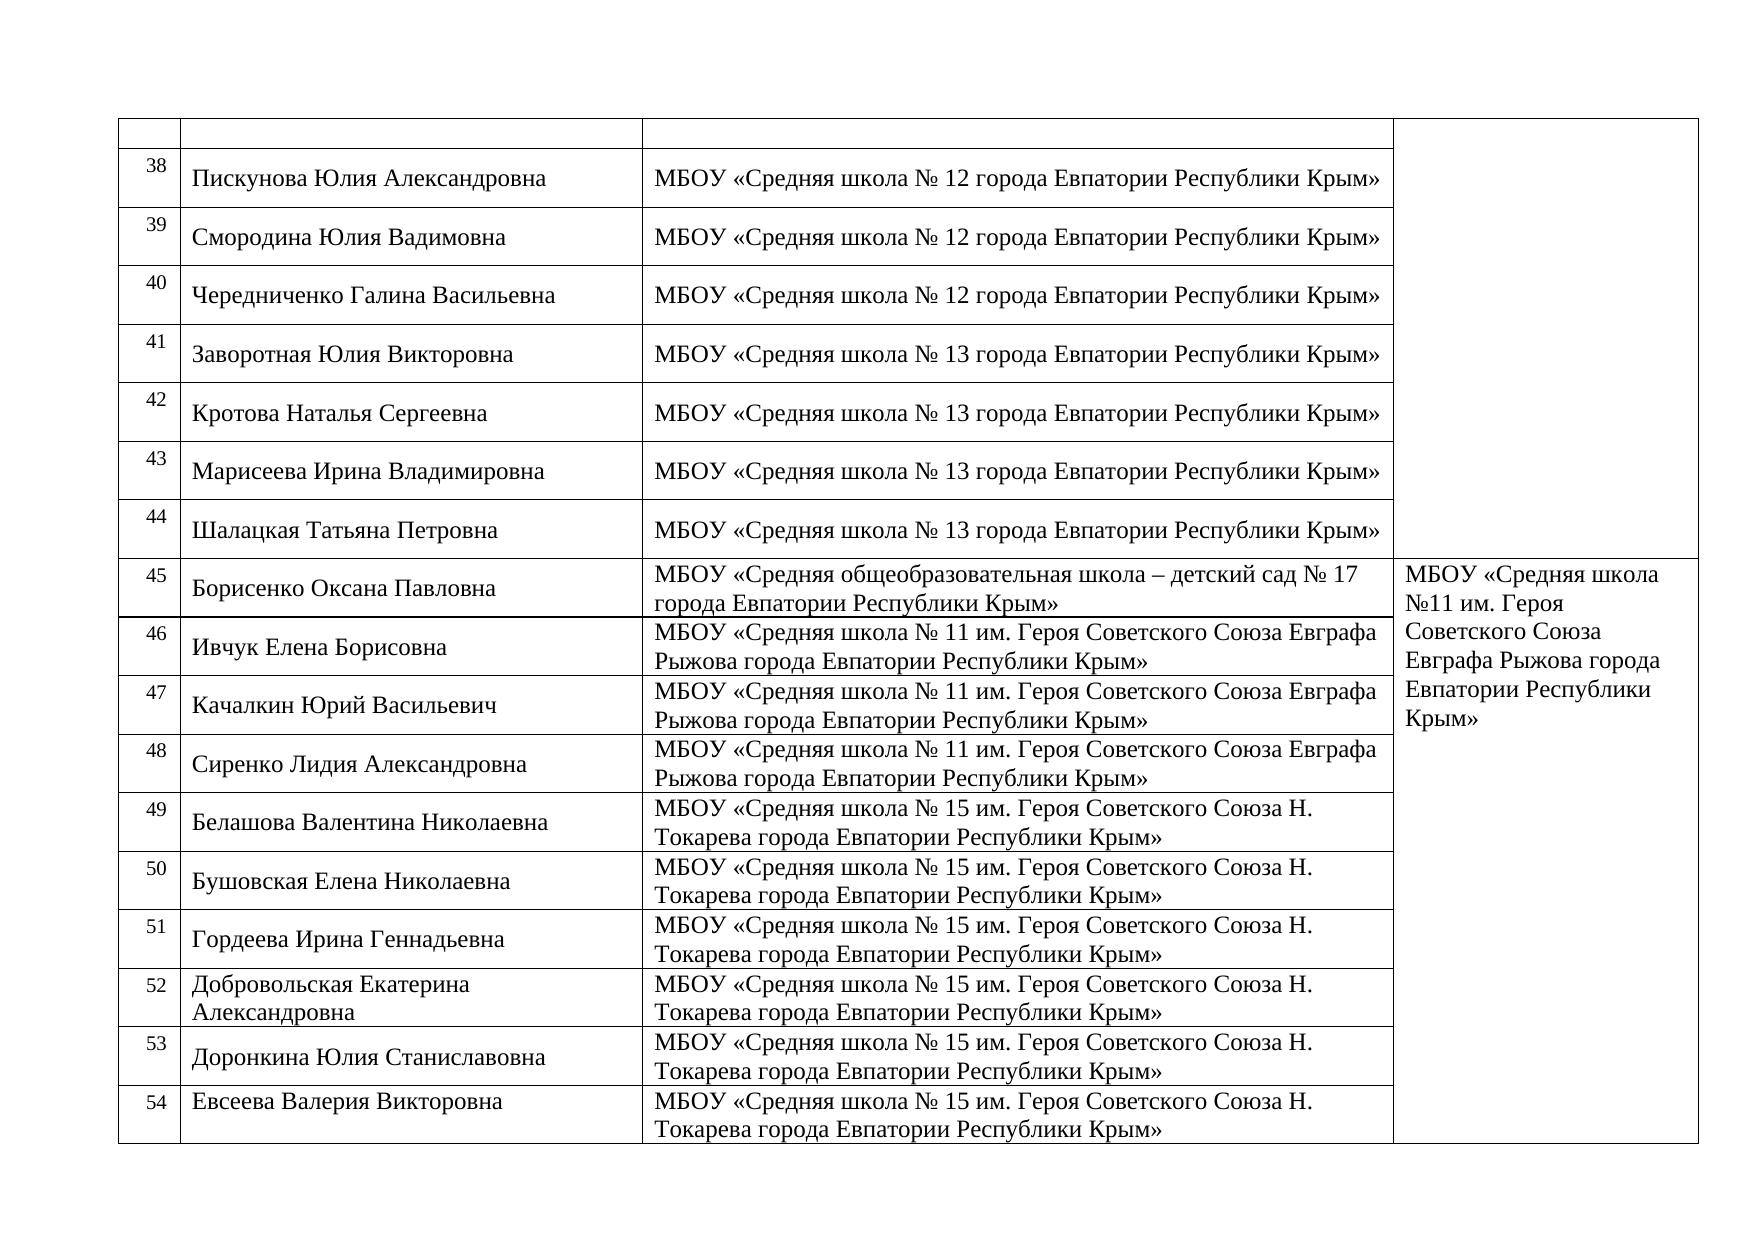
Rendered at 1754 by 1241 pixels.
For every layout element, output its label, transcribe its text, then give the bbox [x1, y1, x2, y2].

table_cell [119, 119, 180, 148]
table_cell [643, 119, 1393, 148]
table_cell МБОУ «Средняя школа №11 им. Героя Советского Союза Евграфа Рыжова города Евпатории Республики Крым» [1394, 559, 1698, 1143]
table_cell [119, 618, 180, 675]
table_cell [119, 383, 180, 441]
table_cell Чередниченко Галина Васильевна [181, 266, 642, 324]
table_cell [119, 500, 180, 558]
table_cell [119, 793, 180, 851]
table_cell [119, 325, 180, 382]
table_cell Качалкин Юрий Васильевич [181, 676, 642, 733]
table_cell Шалацкая Татьяна Петровна [181, 500, 642, 558]
table_cell [119, 910, 180, 968]
table_cell Белашова Валентина Николаевна [181, 793, 642, 851]
table_cell МБОУ «Средняя общеобразовательная школа – детский сад № 17 города Евпатории Республики Крым» [643, 559, 1393, 616]
table_cell МБОУ «Средняя школа № 15 им. Героя Советского Союза Н. Токарева города Евпатории Республики Крым» [643, 1086, 1393, 1143]
table_cell Евсеева Валерия Викторовна [181, 1086, 642, 1143]
table_cell Марисеева Ирина Владимировна [181, 442, 642, 499]
table_cell МБОУ «Средняя школа № 13 города Евпатории Республики Крым» [643, 383, 1393, 441]
table_cell [119, 208, 180, 265]
table_cell МБОУ «Средняя школа № 15 им. Героя Советского Союза Н. Токарева города Евпатории Республики Крым» [643, 793, 1393, 851]
table_cell Ивчук Елена Борисовна [181, 618, 642, 675]
table_cell Добровольская Екатерина Александровна [181, 969, 642, 1026]
table_cell [119, 149, 180, 207]
table_cell МБОУ «Средняя школа № 13 города Евпатории Республики Крым» [643, 500, 1393, 558]
table_cell [119, 266, 180, 324]
table_cell МБОУ «Средняя школа № 11 им. Героя Советского Союза Евграфа Рыжова города Евпатории Республики Крым» [643, 735, 1393, 792]
table_cell МБОУ «Средняя школа № 12 города Евпатории Республики Крым» [643, 208, 1393, 265]
table_cell Смородина Юлия Вадимовна [181, 208, 642, 265]
table_cell Кротова Наталья Сергеевна [181, 383, 642, 441]
table_cell МБОУ «Средняя школа № 13 города Евпатории Республики Крым» [643, 442, 1393, 499]
table_cell Пискунова Юлия Александровна [181, 149, 642, 207]
table_cell [119, 735, 180, 792]
table_cell МБОУ «Средняя школа № 11 им. Героя Советского Союза Евграфа Рыжова города Евпатории Республики Крым» [643, 676, 1393, 733]
table_cell [119, 852, 180, 909]
table_cell [119, 559, 180, 616]
table_cell Гордеева Ирина Геннадьевна [181, 910, 642, 968]
table_cell Доронкина Юлия Станиславовна [181, 1027, 642, 1085]
table_cell [119, 969, 180, 1026]
table_cell Бушовская Елена Николаевна [181, 852, 642, 909]
table_cell [119, 1086, 180, 1143]
table_cell МБОУ «Средняя школа № 15 им. Героя Советского Союза Н. Токарева города Евпатории Республики Крым» [643, 852, 1393, 909]
table_cell МБОУ «Средняя школа № 13 города Евпатории Республики Крым» [643, 325, 1393, 382]
table_cell Заворотная Юлия Викторовна [181, 325, 642, 382]
table_cell МБОУ «Средняя школа № 11 им. Героя Советского Союза Евграфа Рыжова города Евпатории Республики Крым» [643, 618, 1393, 675]
table_cell Борисенко Оксана Павловна [181, 559, 642, 616]
table_cell МБОУ «Средняя школа № 15 им. Героя Советского Союза Н. Токарева города Евпатории Республики Крым» [643, 910, 1393, 968]
table_cell [119, 1027, 180, 1085]
table_cell [119, 442, 180, 499]
table_cell Сиренко Лидия Александровна [181, 735, 642, 792]
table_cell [181, 119, 642, 148]
table_cell [119, 676, 180, 733]
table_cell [643, 149, 1393, 207]
table_cell МБОУ «Средняя школа № 15 им. Героя Советского Союза Н. Токарева города Евпатории Республики Крым» [643, 1027, 1393, 1085]
table_cell МБОУ «Средняя школа № 12 города Евпатории Республики Крым» [643, 266, 1393, 324]
table_cell МБОУ «Средняя школа № 15 им. Героя Советского Союза Н. Токарева города Евпатории Республики Крым» [643, 969, 1393, 1026]
